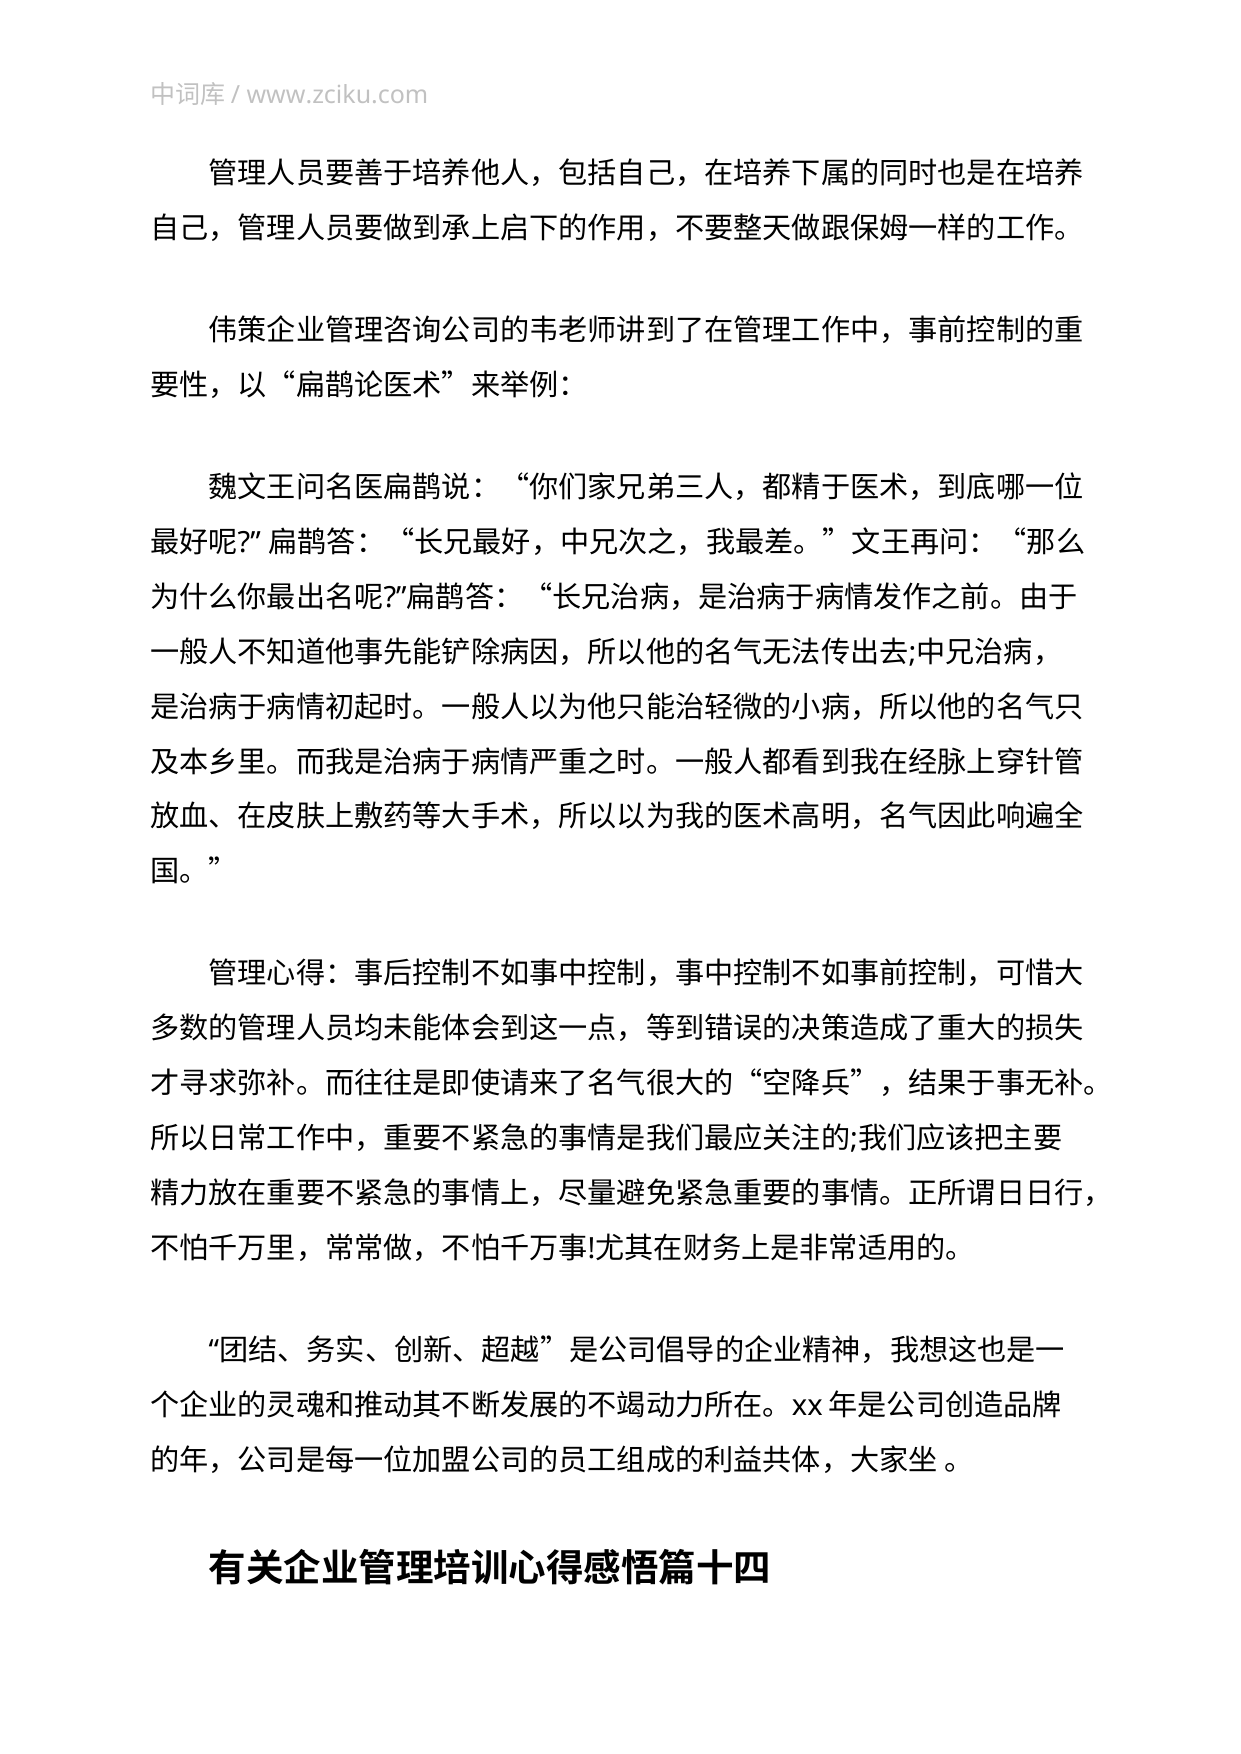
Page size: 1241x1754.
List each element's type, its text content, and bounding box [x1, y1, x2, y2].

text 管理人员要善于培养他人，包括自己，在培养下属的同时也是在培养自己，管理人员要做到承上启下的作用，不要整天做跟保姆一样的工作。 [150, 150, 1090, 247]
text 管理心得：事后控制不如事中控制，事中控制不如事前控制，可惜大多数的管理人员均未能体会到这一点，等到错误的决策造成了重大的损失才寻求弥补。而往往是即使请来了名气很大的“空降兵”，结果于事无补。所以日常工作中，重要不紧急的事情是我们最应关注的;我们应该把主要精力放在重要不紧急的事情上，尽量避免紧急重要的事情。正所谓日日行，不怕千万里，常常做，不怕千万事!尤其在财务上是非常适用的。 [150, 950, 1090, 1267]
text 魏文王问名医扁鹊说：“你们家兄弟三人，都精于医术，到底哪一位最好呢?” 扁鹊答：“长兄最好，中兄次之，我最差。”文王再问：“那么为什么你最出名呢?”扁鹊答：“长兄治病，是治病于病情发作之前。由于一般人不知道他事先能铲除病因，所以他的名气无法传出去;中兄治病，是治病于病情初起时。一般人以为他只能治轻微的小病，所以他的名气只及本乡里。而我是治病于病情严重之时。一般人都看到我在经脉上穿针管放血、在皮肤上敷药等大手术，所以以为我的医术高明，名气因此响遍全国。” [150, 463, 1090, 890]
text “团结、务实、创新、超越”是公司倡导的企业精神，我想这也是一个企业的灵魂和推动其不断发展的不竭动力所在。xx年是公司创造品牌的年，公司是每一位加盟公司的员工组成的利益共体，大家坐 。 [150, 1326, 1090, 1478]
text 伟策企业管理咨询公司的韦老师讲到了在管理工作中，事前控制的重要性，以“扁鹊论医术”来举例： [150, 307, 1090, 404]
text 有关企业管理培训心得感悟篇十四 [150, 1538, 1090, 1592]
